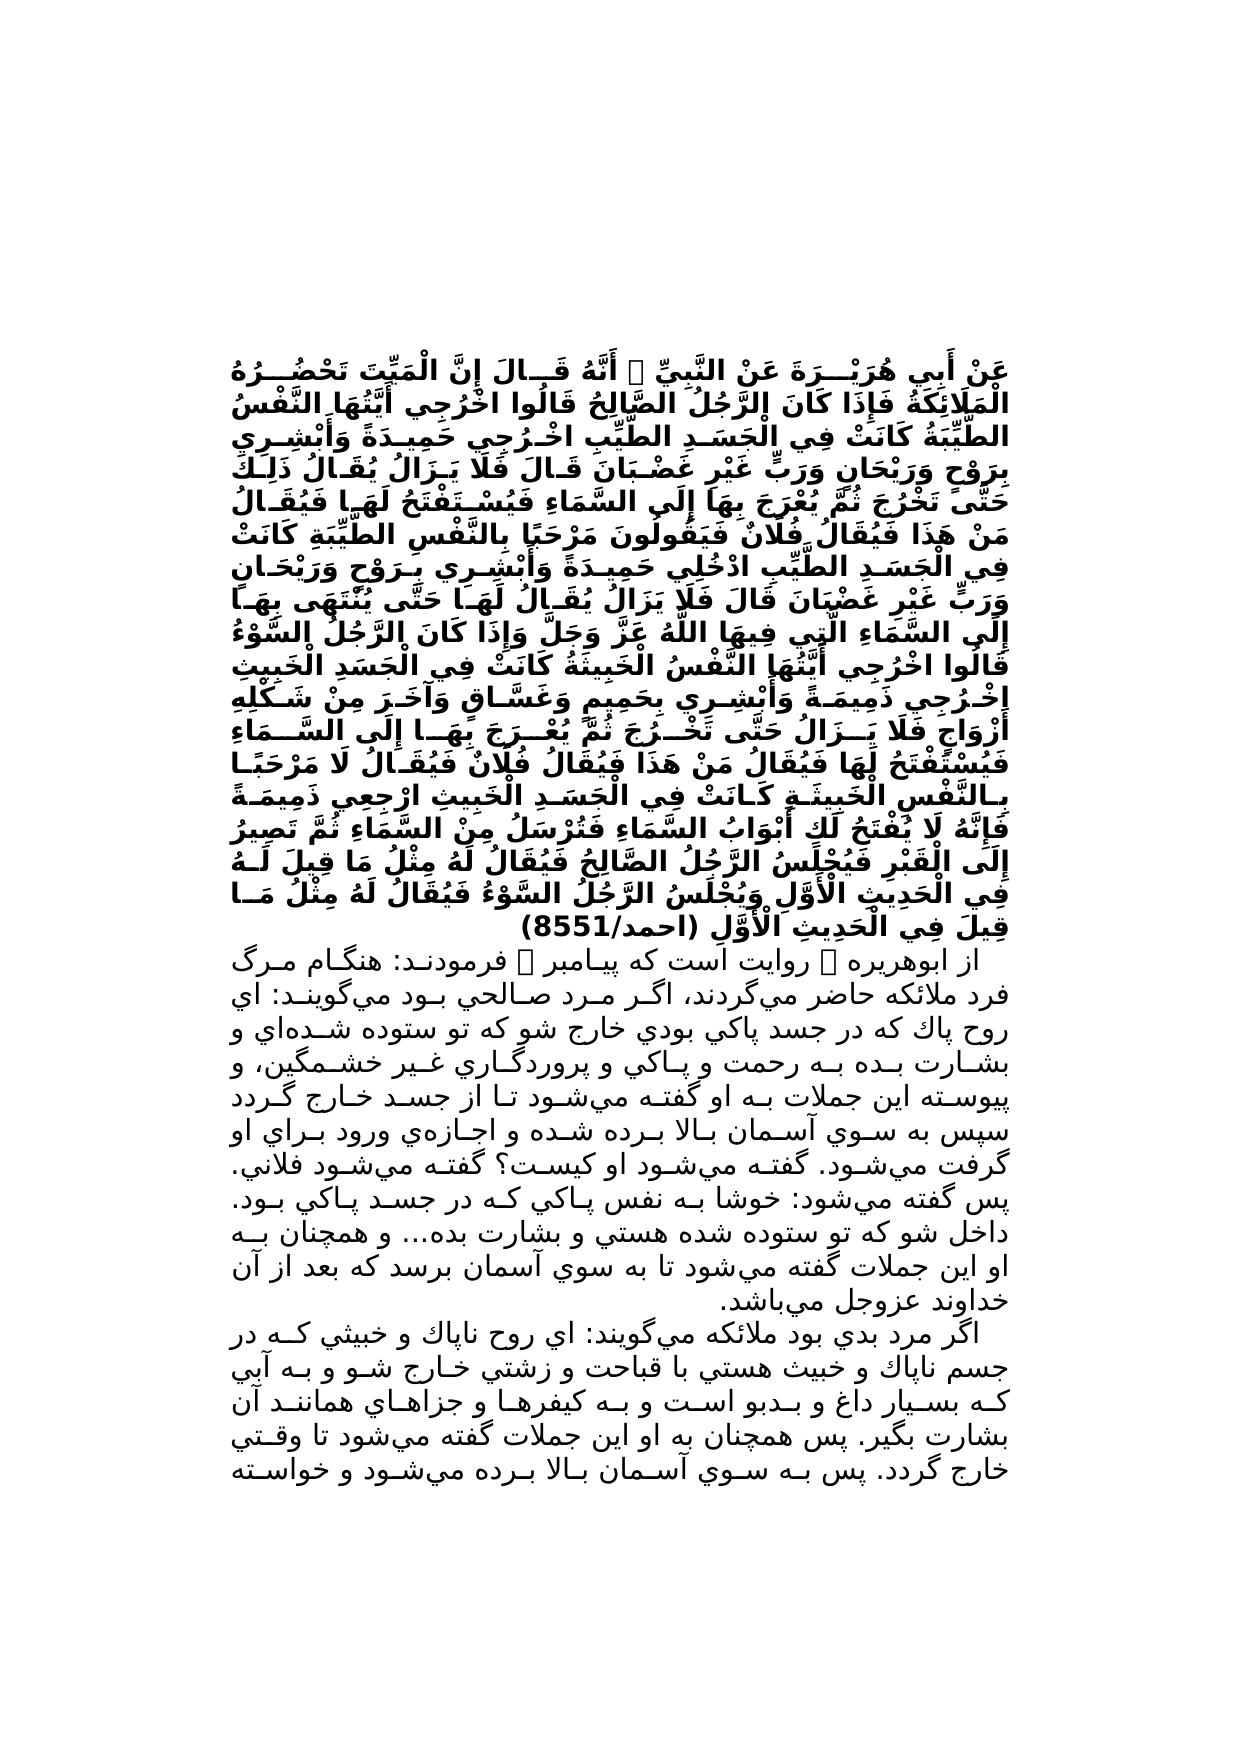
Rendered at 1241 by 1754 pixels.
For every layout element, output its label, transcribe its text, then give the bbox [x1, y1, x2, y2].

text عَنْ أَبِي هُرَيْرَةَ عَنْ النَّبِيِّ أَنَّهُ قَالَ إِنَّ الْمَيِّتَ تَحْضُرُهُ الْمَلَائِكَةُ فَإِذَا كَانَ الرَّجُلُ الصَّالِحُ قَالُوا اخْرُجِي أَيَّتُهَا النَّفْسُ الطَّيِّبَةُ كَانَتْ فِي الْجَسَدِ الطَّيِّبِ اخْرُجِي حَمِيدَةً وَأَبْشِرِي بِرَوْحٍ وَرَيْحَانٍ وَرَبٍّ غَيْرِ غَضْبَانَ قَالَ فَلَا يَزَالُ يُقَالُ ذَلِكَ حَتَّى تَخْرُجَ ثُمَّ يُعْرَجَ بِهَا إِلَى السَّمَاءِ فَيُسْتَفْتَحُ لَهَا فَيُقَالُ مَنْ هَذَا فَيُقَالُ فُلَانٌ فَيَقُولُونَ مَرْحَبًا بِالنَّفْسِ الطَّيِّبَةِ كَانَتْ فِي الْجَسَدِ الطَّيِّبِ ادْخُلِي حَمِيدَةً وَأَبْشِرِي بِرَوْحٍ وَرَيْحَانٍ وَرَبٍّ غَيْرِ غَضْبَانَ قَالَ فَلَا يَزَالُ يُقَالُ لَهَا حَتَّى يُنْتَهَى بِهَا إِلَى السَّمَاءِ الَّتِي فِيهَا اللَّهُ عَزَّ وَجَلَّ وَإِذَا كَانَ الرَّجُلُ السَّوْءُ قَالُوا اخْرُجِي أَيَّتُهَا النَّفْسُ الْخَبِيثَةُ كَانَتْ فِي الْجَسَدِ الْخَبِيثِ اخْرُجِي ذَمِيمَةً وَأَبْشِرِي بِحَمِيمٍ وَغَسَّاقٍ وَآخَرَ مِنْ شَكْلِهِ أَزْوَاجٍ فَلَا يَزَالُ حَتَّى تَخْرُجَ ثُمَّ يُعْرَجَ بِهَا إِلَى السَّمَاءِ فَيُسْتَفْتَحُ لَهَا فَيُقَالُ مَنْ هَذَا فَيُقَالُ فُلَانٌ فَيُقَالُ لَا مَرْحَبًا بِالنَّفْسِ الْخَبِيثَةِ كَانَتْ فِي الْجَسَدِ الْخَبِيثِ ارْجِعِي ذَمِيمَةً فَإِنَّهُ لَا يُفْتَحُ لَكِ أَبْوَابُ السَّمَاءِ فَتُرْسَلُ مِنْ السَّمَاءِ ثُمَّ تَصِيرُ إِلَى الْقَبْرِ فَيُجْلَسُ الرَّجُلُ الصَّالِحُ فَيُقَالُ لَهُ مِثْلُ مَا قِيلَ لَهُ فِي الْحَدِيثِ الْأَوَّلِ وَيُجْلَسُ الرَّجُلُ السَّوْءُ فَيُقَالُ لَهُ مِثْلُ مَا قِيلَ فِي الْحَدِيثِ الْأَوَّلِ (احمد/8551) [230, 354, 1010, 943]
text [230, 1317, 1010, 1487]
text از ابوهريره روايت است كه پيامبر فرمودند: هنگام مرگ فرد ملائكه حاضر مي‌گردند، اگر مرد صالحي بود مي‌گويند: اي روح پاك كه در جسد پاكي بودي خارج شو كه تو ستوده شده‌اي و بشارت بده به رحمت و پاكي و پروردگاري غير خشمگين، و پيوسته اين جملات به او گفته مي‌شود تا از جسد خارج گردد سپس به سوي آسمان بالا برده شده و اجازه‌ي ورود براي او گرفت مي‌شود. گفته مي‌شود او كيست؟ گفته مي‌شود فلاني. پس گفته مي‌شود: خوشا به نفس پاكي كه در جسد پاكي بود. داخل شو كه تو ستوده شده هستي و بشارت بده... و همچنان به او اين جملات گفته مي‌شود تا به سوي آسمان برسد كه بعد از آن خداوند عزوجل مي‌باشد. [230, 943, 1010, 1317]
